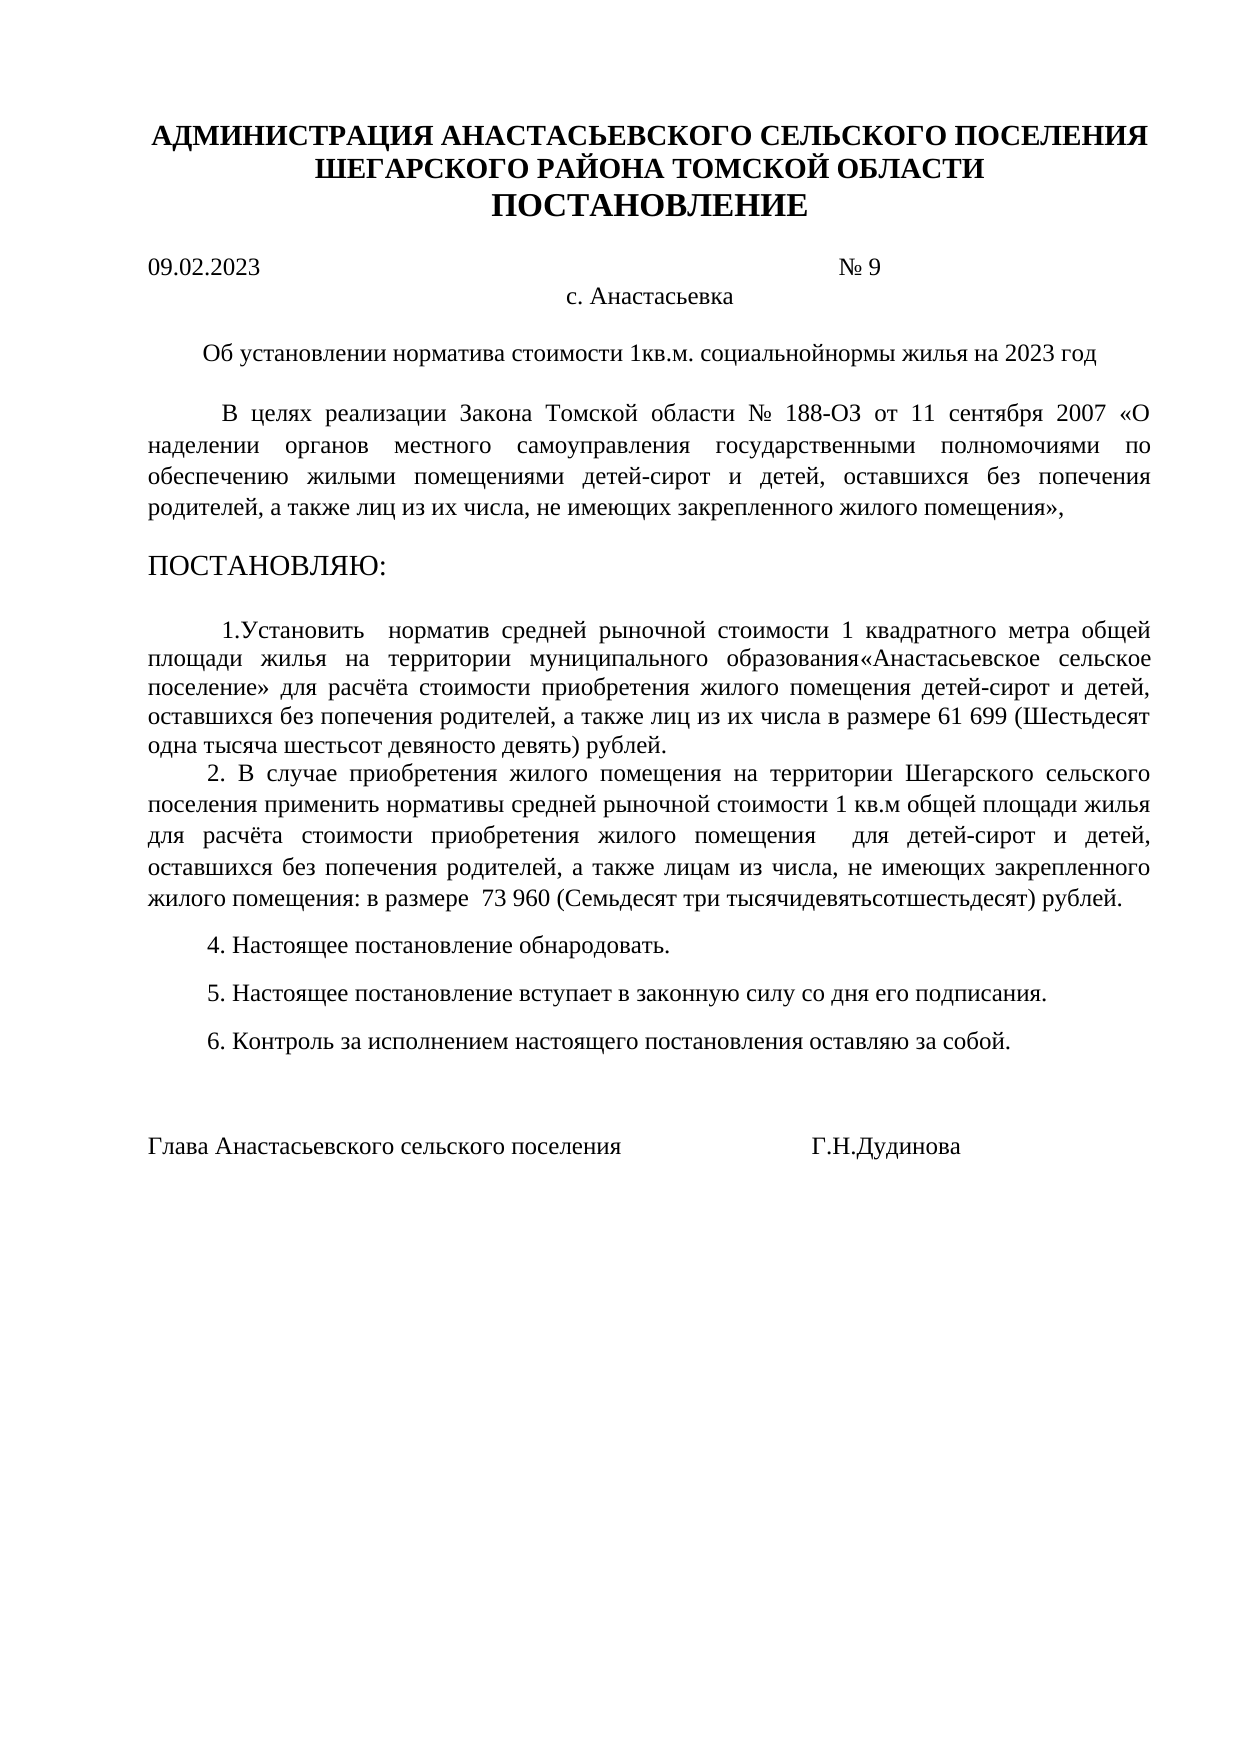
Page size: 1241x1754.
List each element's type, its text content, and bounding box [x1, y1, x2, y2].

text Об установлении норматива стоимости 1кв.м. социальнойнормы жилья на 2023 год [148, 338, 1152, 367]
text 6. Контроль за исполнением настоящего постановления оставляю за собой. [148, 1026, 1152, 1054]
text с. Анастасьевка [148, 281, 1152, 310]
text 2. В случае приобретения жилого помещения на территории Шегарского сельского поселения применить нормативы средней рыночной стоимости 1 кв.м общей площади жилья для расчёта стоимости приобретения жилого помещения для детей-сирот и детей, оставшихся без попечения родителей, а также лицам из числа, не имеющих закрепленного жилого помещения: в размере 73 960 (Семьдесят три тысячидевятьсотшестьдесят) рублей. [148, 758, 1152, 911]
text АДМИНИСТРАЦИЯ АНАСТАСЬЕВСКОГО СЕЛЬСКОГО ПОСЕЛЕНИЯ [148, 118, 1152, 152]
subtitle В целях реализации Закона Томской области № 188-ОЗ от 11 сентября 2007 «О наделении органов местного самоуправления государственными полномочиями по обеспечению жилыми помещениями детей-сирот и детей, оставшихся без попечения родителей, а также лиц из их числа, не имеющих закрепленного жилого помещения», [148, 396, 1152, 521]
text ПОСТАНОВЛЕНИЕ [148, 185, 1152, 223]
text ПОСТАНОВЛЯЮ: [148, 548, 1152, 581]
text Глава Анастасьевского сельского поселения Г.Н.Дудинова [148, 1131, 1152, 1160]
text 09.02.2023 № 9 [148, 252, 1152, 281]
text ШЕГАРСКОГО РАЙОНА ТОМСКОЙ ОБЛАСТИ [148, 152, 1152, 185]
text 4. Настоящее постановление обнародовать. [148, 930, 1152, 959]
text 1.Установить норматив средней рыночной стоимости 1 квадратного метра общей площади жилья на территории муниципального образования«Анастасьевское сельское поселение» для расчёта стоимости приобретения жилого помещения детей-сирот и детей, оставшихся без попечения родителей, а также лиц из их числа в размере 61 699 (Шестьдесят одна тысяча шестьсот девяносто девять) рублей. [148, 615, 1152, 758]
text 5. Настоящее постановление вступает в законную силу со дня его подписания. [148, 978, 1152, 1007]
